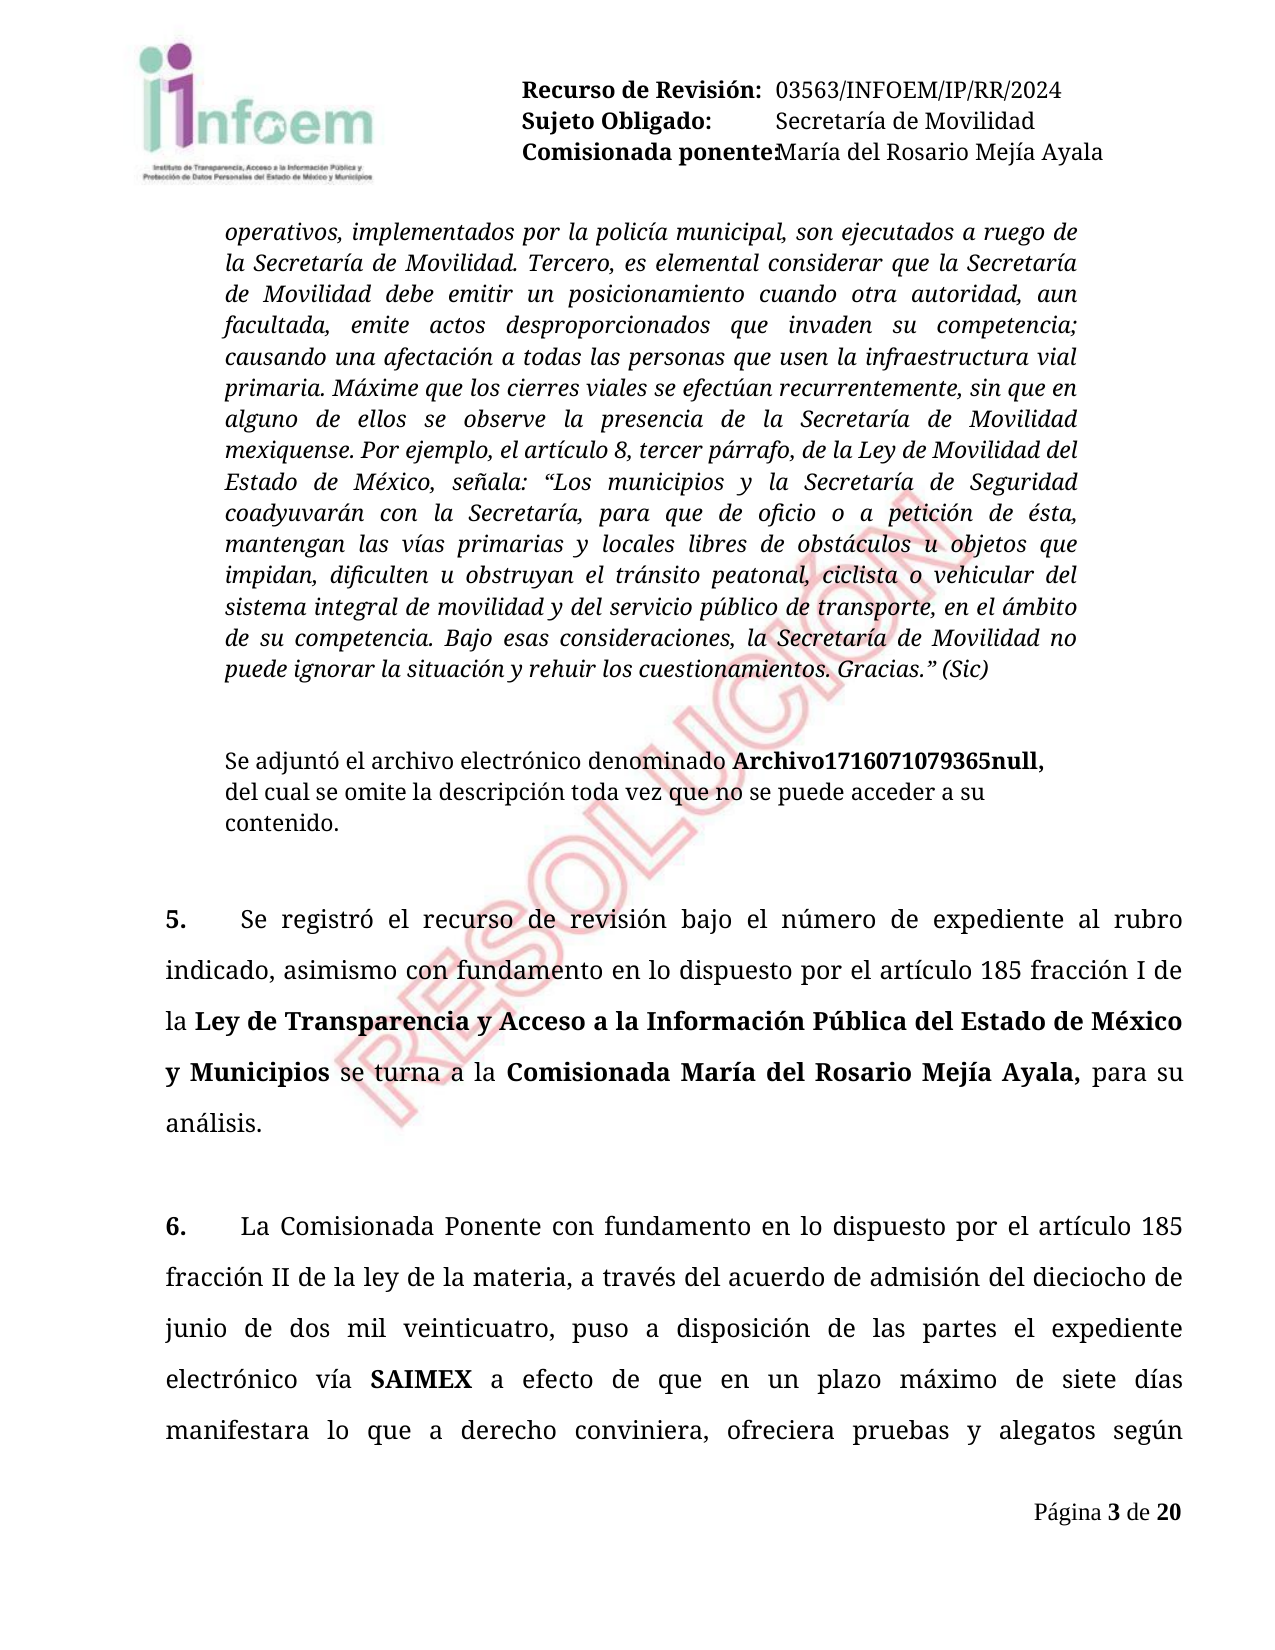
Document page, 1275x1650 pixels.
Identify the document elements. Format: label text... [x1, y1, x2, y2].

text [224, 216, 1081, 684]
text Se adjuntó el archivo electrónico denominado Archivo1716071079365null, del cual se omite la descripción toda vez que no se puede acceder a su contenido. [224, 745, 1081, 839]
picture [24, 0, 1254, 1586]
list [165, 1208, 1184, 1446]
list Se registró el recurso de revisión bajo el número de expediente al rubro indicado, asimismo con fundamento en lo dispuesto por el artículo 185 fracción I de la Ley de Transparencia y Acceso a la Información Pública del Estado de México y Municipios se turna a la Comisionada María del Rosario Mejía Ayala, para su análisis. [165, 902, 1184, 1140]
